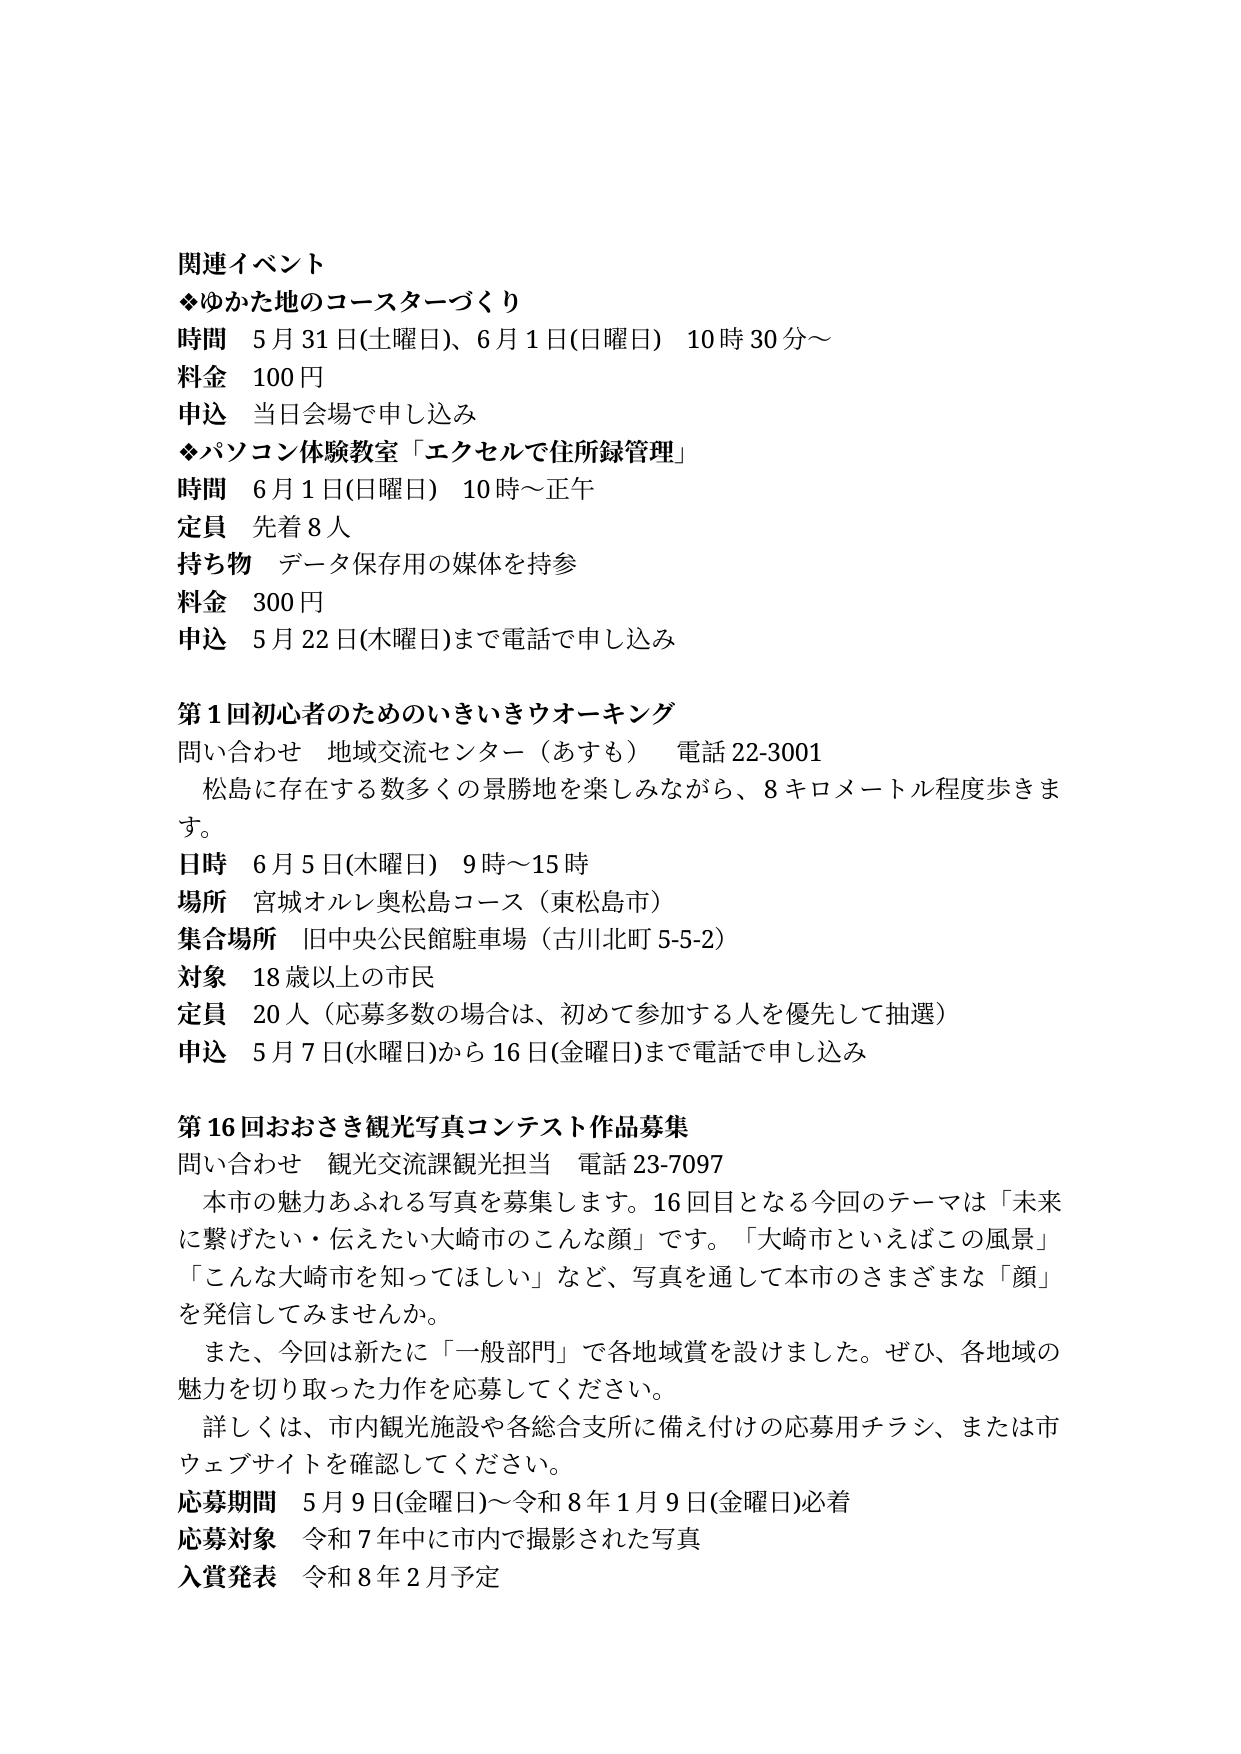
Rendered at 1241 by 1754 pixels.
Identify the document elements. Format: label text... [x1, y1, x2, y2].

text 応募対象 令和7年中に市内で撮影された写真 [177, 1519, 1063, 1557]
text 料金 100円 [177, 357, 1063, 394]
text 申込 5月22日(木曜日)まで電話で申し込み [177, 619, 1063, 657]
text 集合場所 旧中央公民館駐車場（古川北町5-5-2） [177, 919, 1063, 957]
text また、今回は新たに「一般部門」で各地域賞を設けました。ぜひ、各地域の魅力を切り取った力作を応募してください。 [177, 1332, 1063, 1407]
text 定員 20人（応募多数の場合は、初めて参加する人を優先して抽選） [177, 994, 1063, 1032]
text ❖ゆかた地のコースターづくり [177, 282, 1063, 319]
text 時間 6月1日(日曜日) 10時～正午 [177, 469, 1063, 507]
text 第1回初心者のためのいきいきウオーキング [177, 694, 1063, 732]
text 持ち物 データ保存用の媒体を持参 [177, 544, 1063, 582]
text 第16回おおさき観光写真コンテスト作品募集 [177, 1107, 1063, 1144]
text ❖パソコン体験教室「エクセルで住所録管理」 [177, 432, 1063, 469]
text 関連イベント [177, 244, 1063, 282]
text 詳しくは、市内観光施設や各総合支所に備え付けの応募用チラシ、または市ウェブサイトを確認してください。 [177, 1407, 1063, 1482]
text 問い合わせ 地域交流センター（あすも） 電話22-3001 [177, 732, 1063, 769]
text 時間 5月31日(土曜日)、6月1日(日曜日) 10時30分～ [177, 319, 1063, 357]
text 日時 6月5日(木曜日) 9時～15時 [177, 844, 1063, 882]
text 応募期間 5月9日(金曜日)～令和8年1月9日(金曜日)必着 [177, 1482, 1063, 1519]
text 申込 当日会場で申し込み [177, 394, 1063, 432]
text 料金 300円 [177, 582, 1063, 619]
text 本市の魅力あふれる写真を募集します。16回目となる今回のテーマは「未来に繋げたい・伝えたい大崎市のこんな顔」です。「大崎市といえばこの風景」「こんな大崎市を知ってほしい」など、写真を通して本市のさまざまな「顔」を発信してみませんか。 [177, 1182, 1063, 1332]
text 対象 18歳以上の市民 [177, 957, 1063, 994]
text 定員 先着8人 [177, 507, 1063, 544]
text 場所 宮城オルレ奥松島コース（東松島市） [177, 882, 1063, 919]
text 松島に存在する数多くの景勝地を楽しみながら、8キロメートル程度歩きます。 [177, 769, 1063, 844]
text 申込 5月7日(水曜日)から16日(金曜日)まで電話で申し込み [177, 1032, 1063, 1069]
text 問い合わせ 観光交流課観光担当 電話23-7097 [177, 1144, 1063, 1182]
text 入賞発表 令和8年2月予定 [177, 1557, 1063, 1594]
